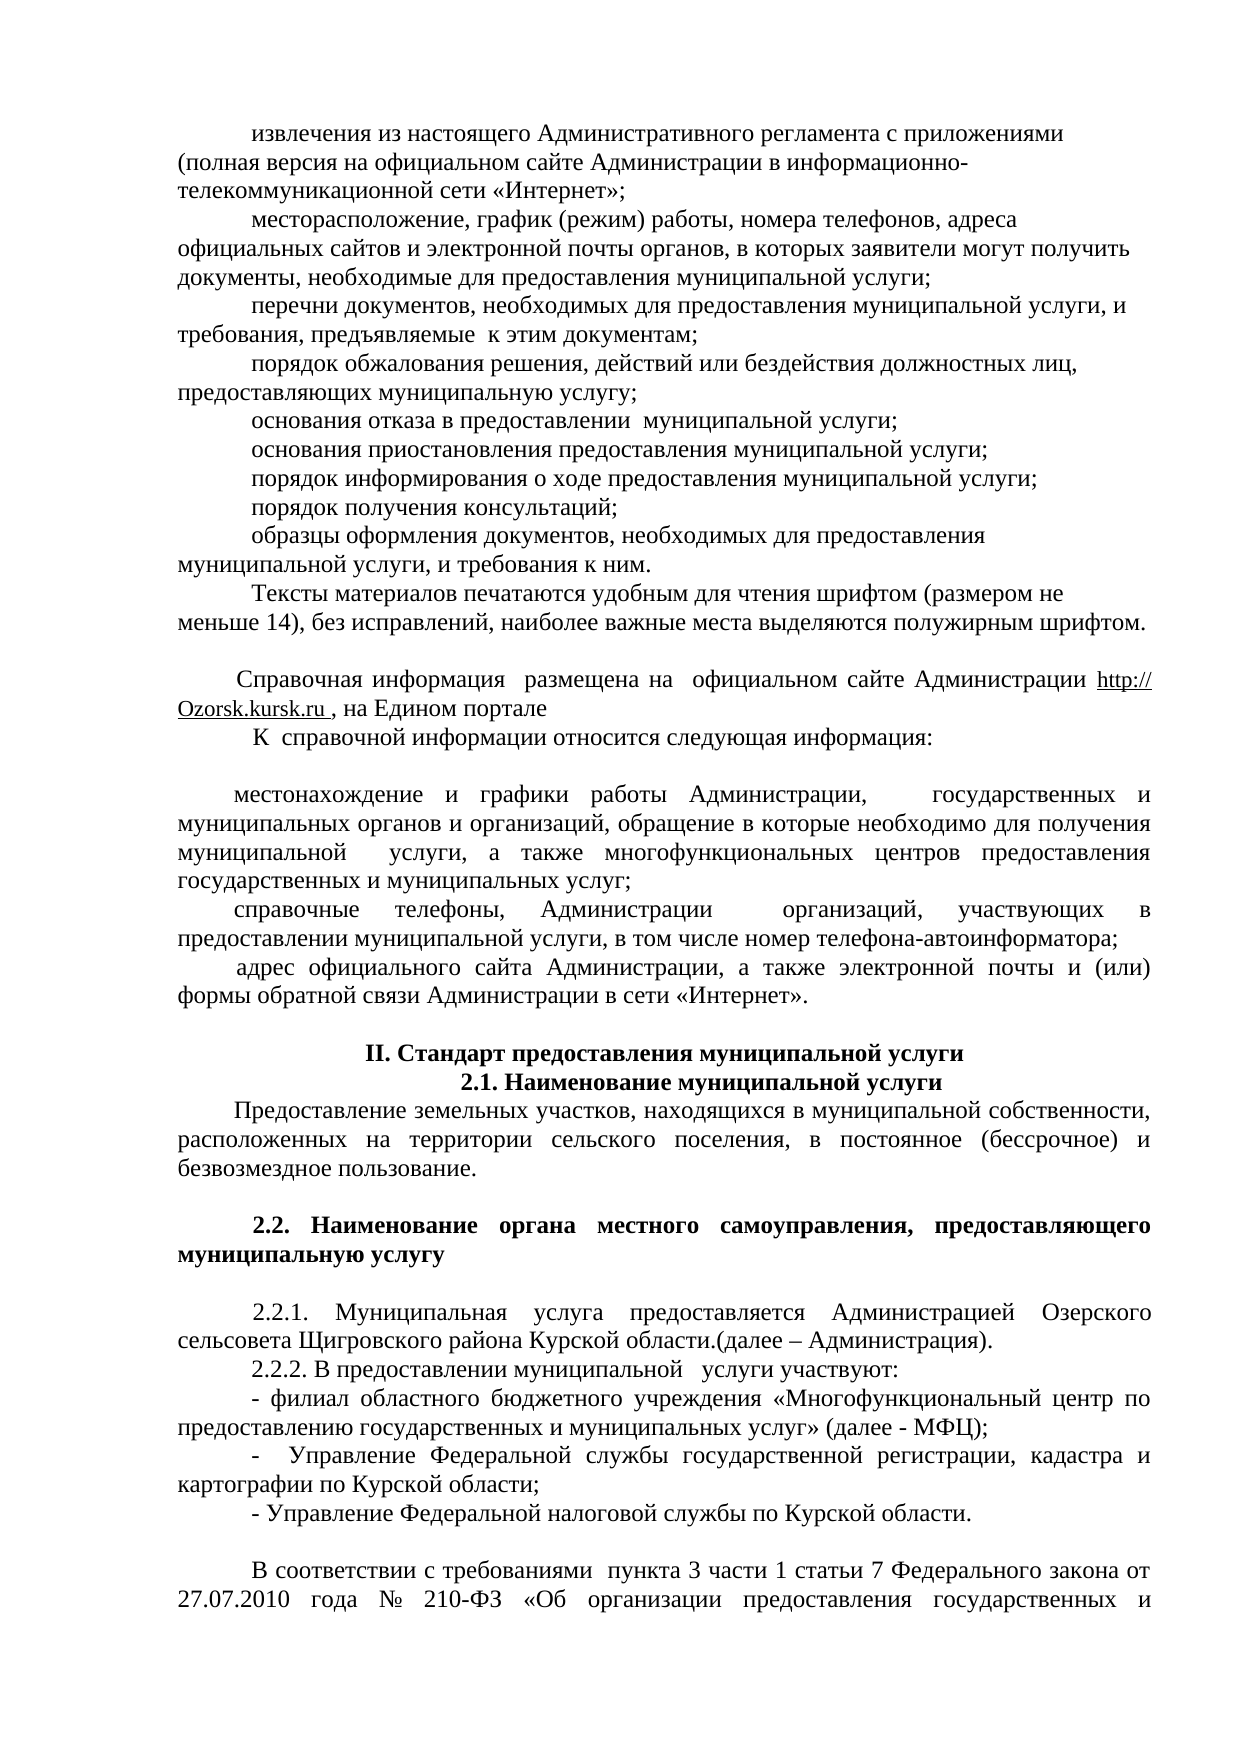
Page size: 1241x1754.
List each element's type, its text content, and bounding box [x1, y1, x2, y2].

text перечни документов, необходимых для предоставления муниципальной услуги, и требования, предъявляемые к этим документам; [177, 291, 1152, 348]
text основания приостановления предоставления муниципальной услуги; [177, 434, 1152, 463]
text адрес официального сайта Администрации, а также электронной почты и (или) формы обратной связи Администрации в сети «Интернет». [177, 952, 1152, 1009]
text 2.2.1. Муниципальная услуга предоставляется Администрацией Озерского сельсовета Щигровского района Курской области.(далее – Администрация). [177, 1297, 1152, 1354]
text II. Стандарт предоставления муниципальной услуги [177, 1038, 1152, 1067]
text справочные телефоны, Администрации организаций, участвующих в предоставлении муниципальной услуги, в том числе номер телефона-автоинформатора; [177, 894, 1152, 952]
text Предоставление земельных участков, находящихся в муниципальной собственности, расположенных на территории сельского поселения, в постоянное (бессрочное) и безвозмездное пользование. [177, 1096, 1152, 1182]
text местонахождение и графики работы Администрации, государственных и муниципальных органов и организаций, обращение в которые необходимо для получения муниципальной услуги, а также многофункциональных центров предоставления государственных и муниципальных услуг; [177, 779, 1152, 894]
text месторасположение, график (режим) работы, номера телефонов, адреса официальных сайтов и электронной почты органов, в которых заявители могут получить документы, необходимые для предоставления муниципальной услуги; [177, 204, 1152, 291]
text К справочной информации относится следующая информация: [215, 722, 1152, 751]
text порядок получения консультаций; [177, 492, 1152, 521]
text - Управление Федеральной налоговой службы по Курской области. [177, 1498, 1152, 1527]
text 2.2.2. В предоставлении муниципальной услуги участвуют: [177, 1354, 1152, 1383]
text порядок обжалования решения, действий или бездействия должностных лиц, предоставляющих муниципальную услугу; [177, 348, 1152, 406]
text порядок информирования о ходе предоставления муниципальной услуги; [177, 463, 1152, 492]
text - Управление Федеральной службы государственной регистрации, кадастра и картографии по Курской области; [177, 1441, 1152, 1498]
text 2.1. Наименование муниципальной услуги [177, 1067, 1152, 1096]
text - филиал областного бюджетного учреждения «Многофункциональный центр по предоставлению государственных и муниципальных услуг» (далее - МФЦ); [177, 1383, 1152, 1441]
text извлечения из настоящего Административного регламента с приложениями (полная версия на официальном сайте Администрации в информационно-телекоммуникационной сети «Интернет»; [177, 118, 1152, 204]
text основания отказа в предоставлении муниципальной услуги; [177, 406, 1152, 434]
text Тексты материалов печатаются удобным для чтения шрифтом (размером не меньше 14), без исправлений, наиболее важные места выделяются полужирным шрифтом. [177, 578, 1152, 636]
text Справочная информация размещена на официальном сайте Администрации http:// Ozorsk.kursk.ru , на Едином портале [177, 664, 1152, 722]
text 2.2. Наименование органа местного самоуправления, предоставляющего муниципальную услугу [177, 1211, 1152, 1268]
text образцы оформления документов, необходимых для предоставления муниципальной услуги, и требования к ним. [177, 521, 1152, 578]
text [177, 1556, 1152, 1613]
